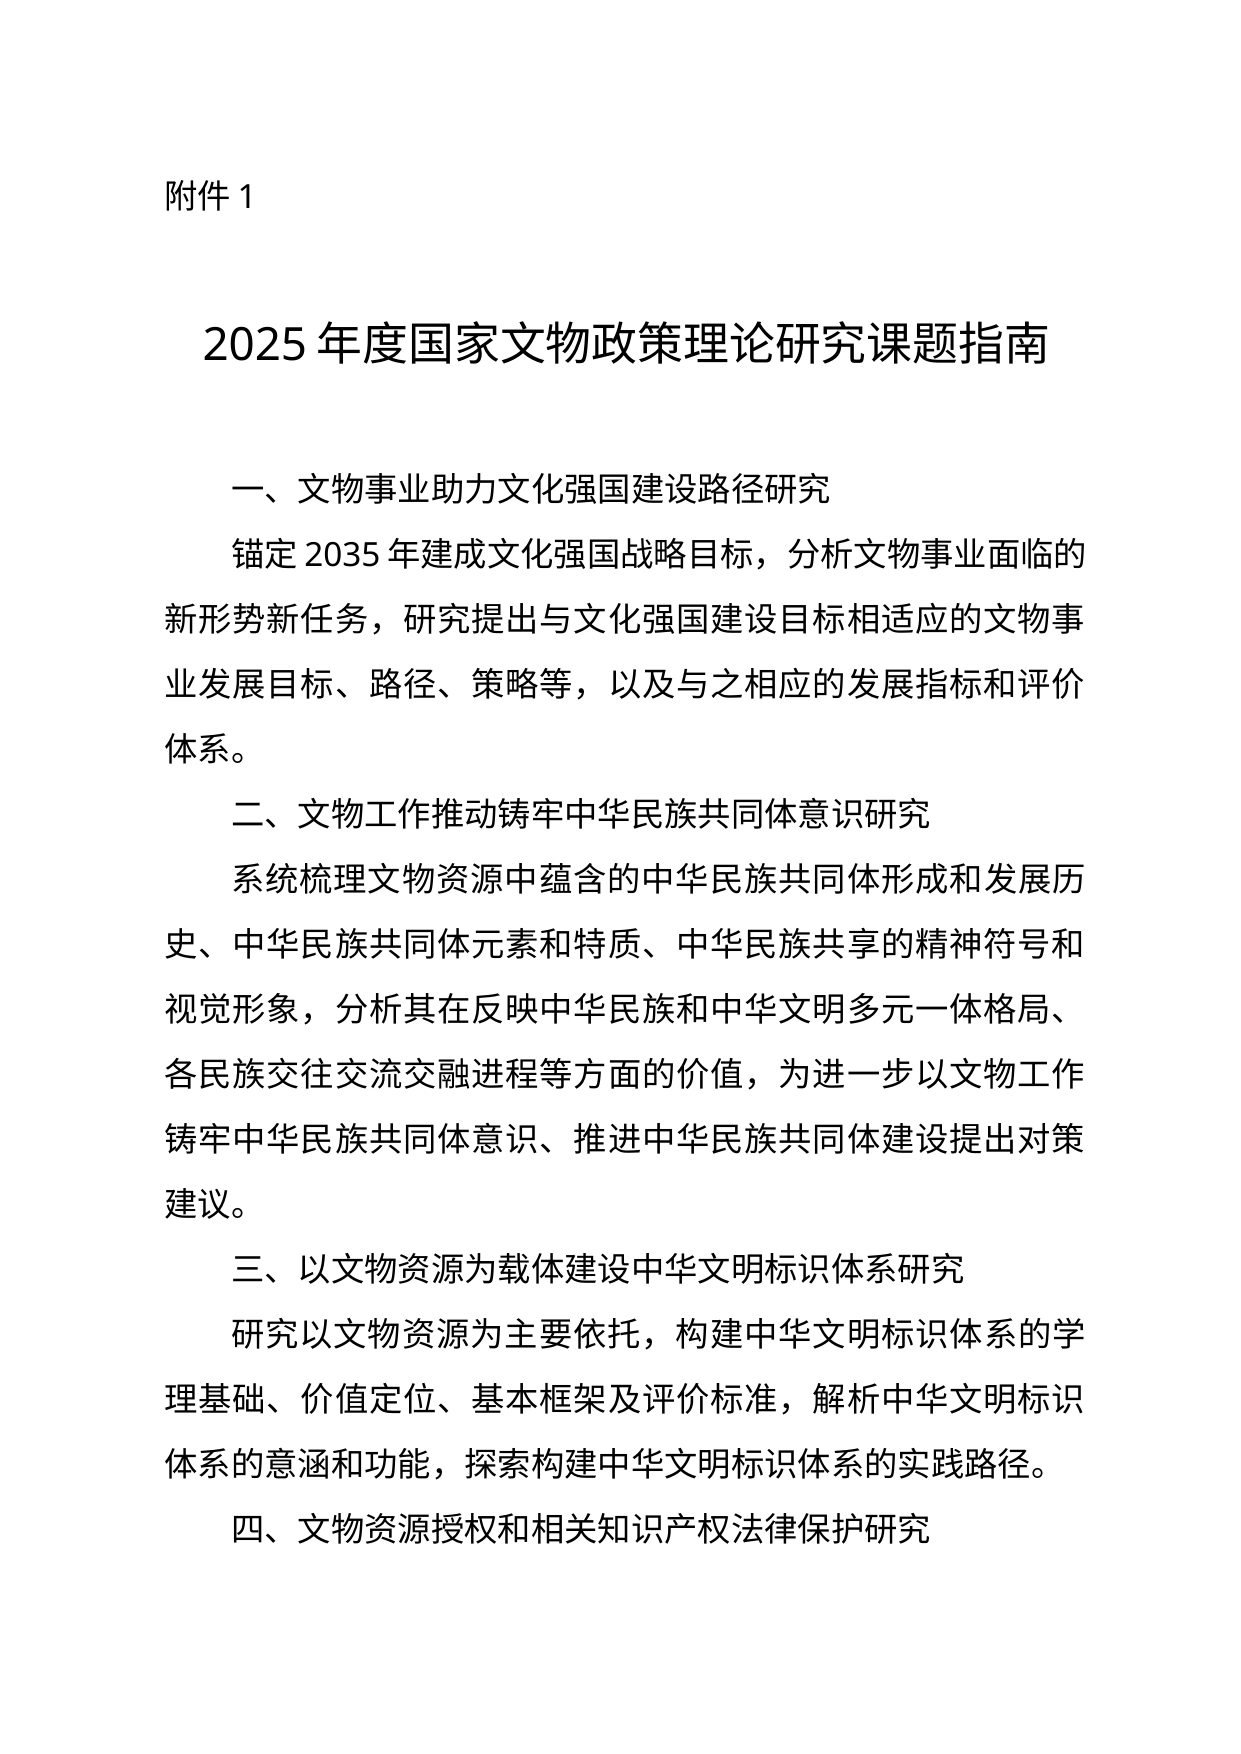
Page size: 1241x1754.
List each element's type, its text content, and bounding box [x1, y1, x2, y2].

list 一、文物事业助力文化强国建设路径研究 [164, 454, 1088, 519]
list 研究以文物资源为主要依托，构建中华文明标识体系的学理基础、价值定位、基本框架及评价标准，解析中华文明标识体系的意涵和功能，探索构建中华文明标识体系的实践路径。 [164, 1299, 1088, 1494]
list 三、以文物资源为载体建设中华文明标识体系研究 [164, 1234, 1088, 1299]
list 系统梳理文物资源中蕴含的中华民族共同体形成和发展历史、中华民族共同体元素和特质、中华民族共享的精神符号和视觉形象，分析其在反映中华民族和中华文明多元一体格局、各民族交往交流交融进程等方面的价值，为进一步以文物工作铸牢中华民族共同体意识、推进中华民族共同体建设提出对策建议。 [164, 844, 1088, 1234]
list 四、文物资源授权和相关知识产权法律保护研究 [164, 1494, 1088, 1559]
list 2025年度国家文物政策理论研究课题指南 [164, 292, 1088, 389]
list 锚定2035年建成文化强国战略目标，分析文物事业面临的新形势新任务，研究提出与文化强国建设目标相适应的文物事业发展目标、路径、策略等，以及与之相应的发展指标和评价体系。 [164, 519, 1088, 779]
list 附件1 [164, 162, 1088, 227]
list 二、文物工作推动铸牢中华民族共同体意识研究 [164, 779, 1088, 844]
